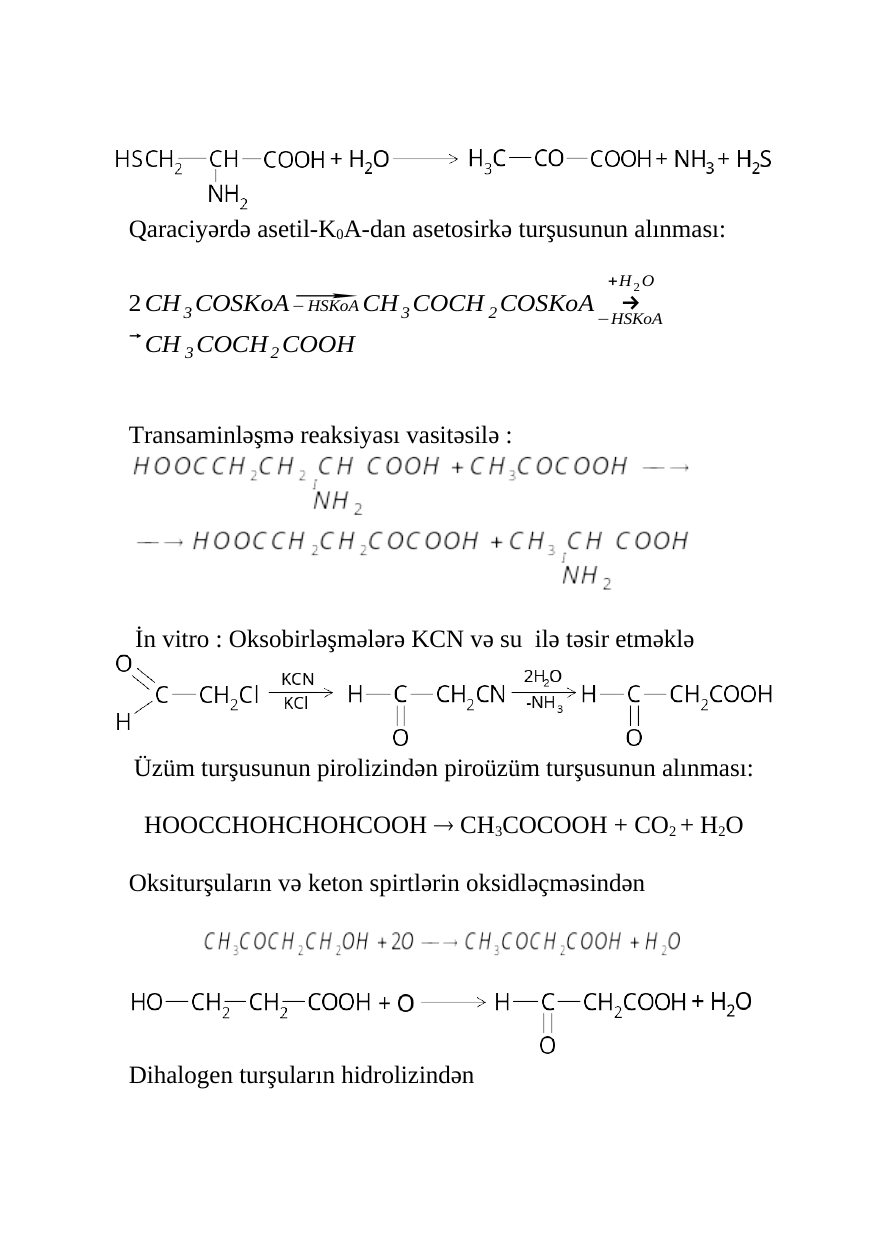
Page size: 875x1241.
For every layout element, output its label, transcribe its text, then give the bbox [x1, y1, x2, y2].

text Oksiturşuların və keton spirtlərin oksidləçməsindən [87, 868, 800, 897]
text Qaraciyərdə asetil-K0A-dan asetosirkə turşusunun alınması: [87, 214, 800, 243]
text İn vitro : Oksobirləşmələrə KCN və su ilə təsir etməklə [87, 624, 800, 653]
text Üzüm turşusunun pirolizindən piroüzüm turşusunun alınması: [87, 753, 800, 782]
text HOOCCHOHCHOHCOOH CH3COCOOH + CO2 + H2О [87, 810, 800, 839]
text Dihalogen turşuların hidrolizindən [87, 1060, 800, 1089]
text Transaminləşmə reaksiyası vasitəsilə : [87, 420, 800, 448]
